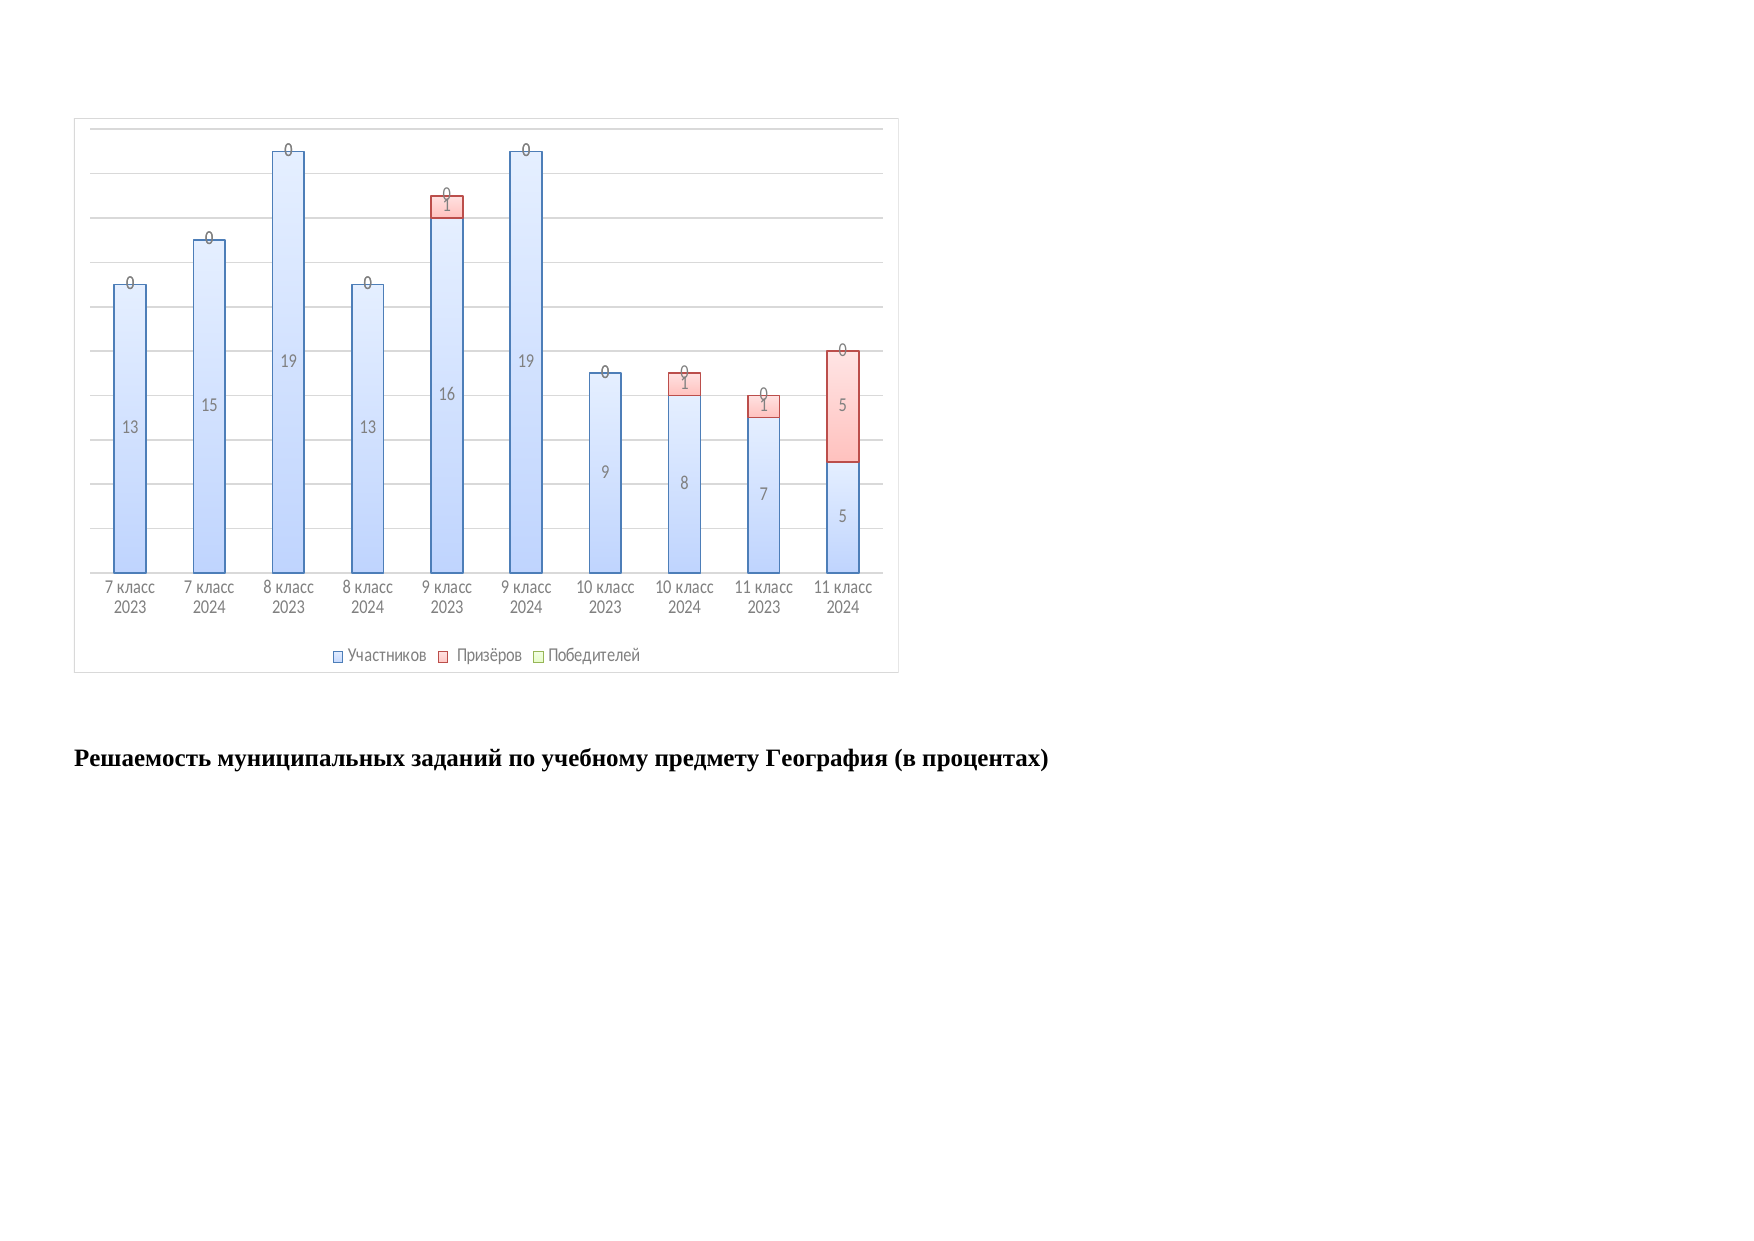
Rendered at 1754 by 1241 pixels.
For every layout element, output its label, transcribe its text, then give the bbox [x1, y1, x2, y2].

text Решаемость муниципальных заданий по учебному предмету География (в процентах) [74, 743, 1668, 772]
